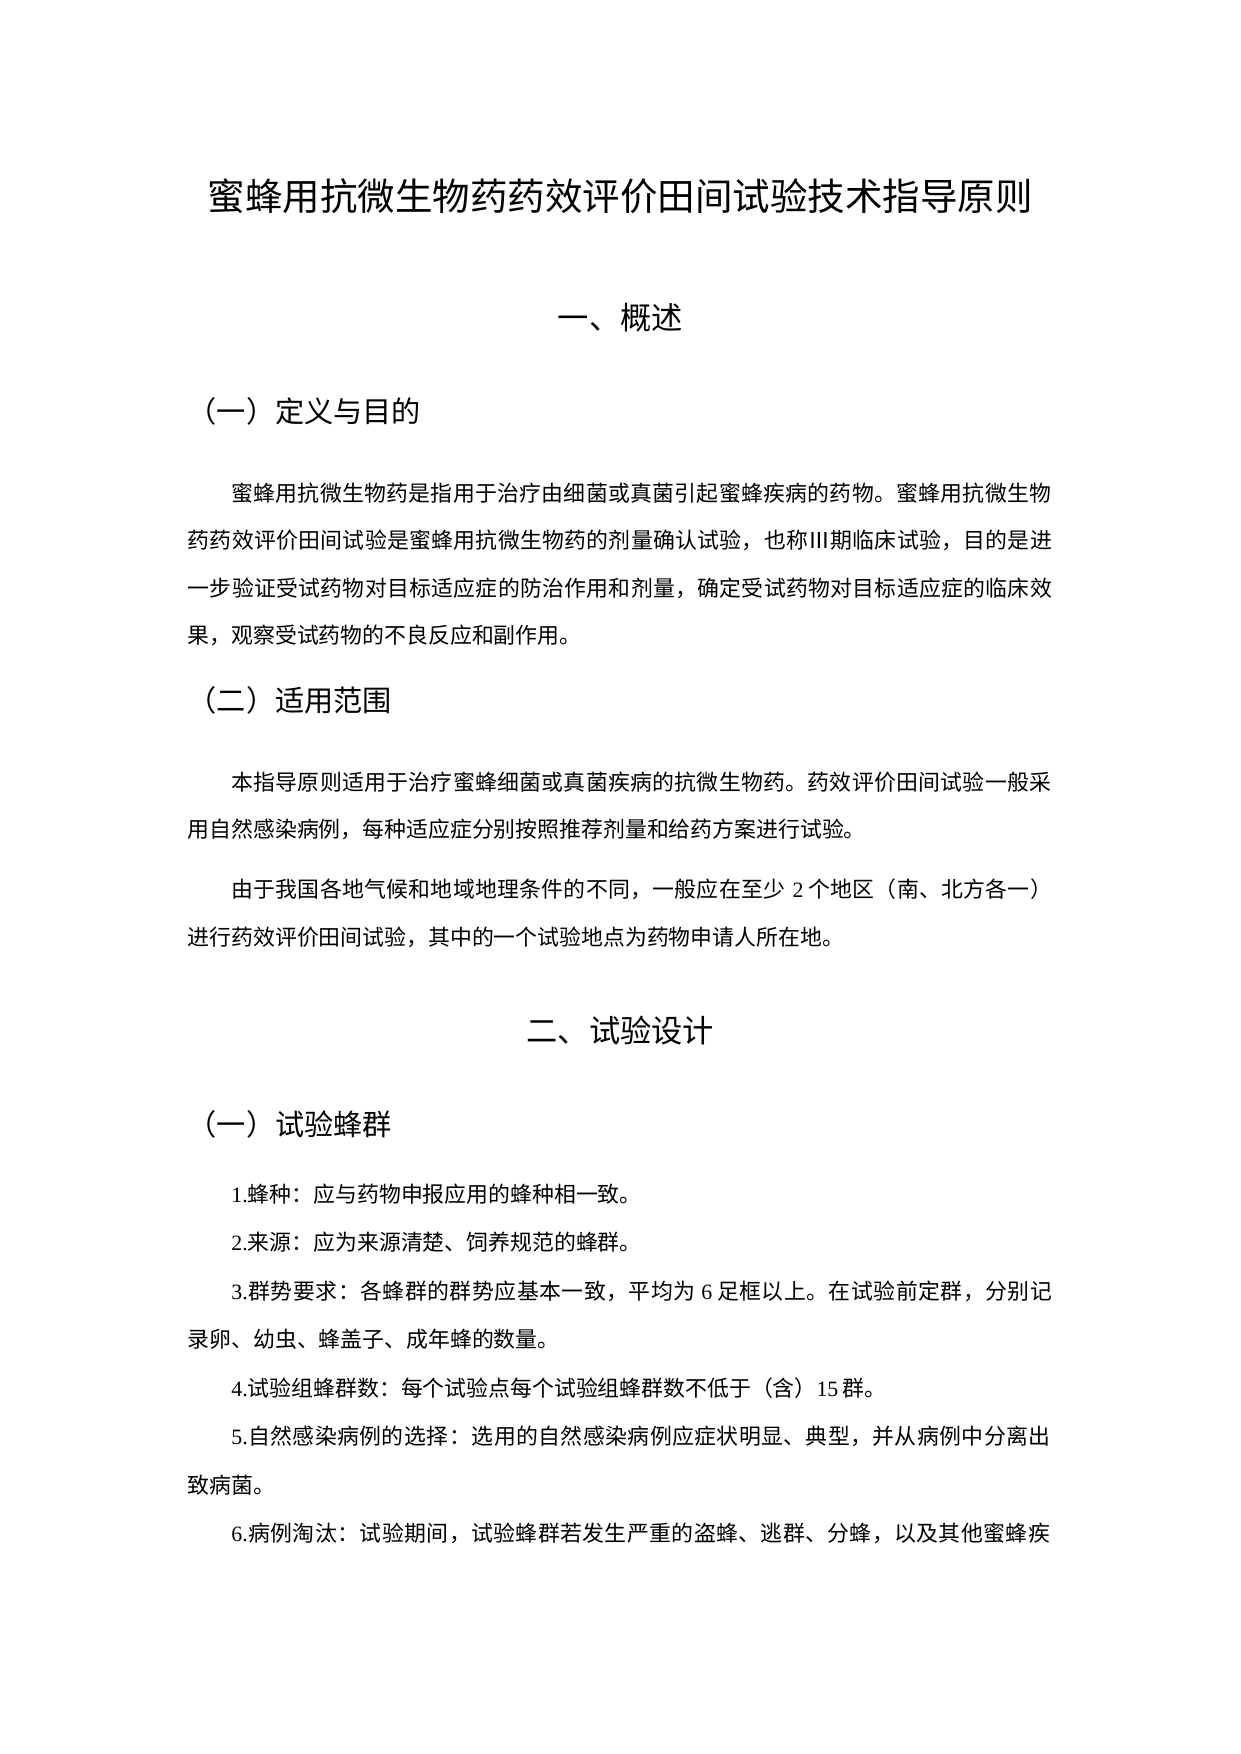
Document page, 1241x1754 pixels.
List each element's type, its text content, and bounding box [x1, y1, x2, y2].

text 2.来源：应为来源清楚、饲养规范的蜂群。 [187, 1225, 1053, 1257]
text 5.自然感染病例的选择：选用的自然感染病例应症状明显、典型，并从病例中分离出致病菌。 [187, 1419, 1053, 1500]
text 蜜蜂用抗微生物药是指用于治疗由细菌或真菌引起蜜蜂疾病的药物。蜜蜂用抗微生物药药效评价田间试验是蜜蜂用抗微生物药的剂量确认试验，也称Ⅲ期临床试验，目的是进一步验证受试药物对目标适应症的防治作用和剂量，确定受试药物对目标适应症的临床效果，观察受试药物的不良反应和副作用。 [187, 476, 1053, 650]
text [187, 1516, 1053, 1548]
text 二、试验设计 [187, 996, 1053, 1061]
text （一）试验蜂群 [187, 1091, 1053, 1156]
text 4.试验组蜂群数：每个试验点每个试验组蜂群数不低于（含）15群。 [187, 1370, 1053, 1403]
text 一、概述 [187, 283, 1053, 348]
text 本指导原则适用于治疗蜜蜂细菌或真菌疾病的抗微生物药。药效评价田间试验一般采用自然感染病例，每种适应症分别按照推荐剂量和给药方案进行试验。 [187, 765, 1053, 844]
text 1.蜂种：应与药物申报应用的蜂种相一致。 [187, 1177, 1053, 1209]
text 蜜蜂用抗微生物药药效评价田间试验技术指导原则 [187, 162, 1053, 227]
text 由于我国各地气候和地域地理条件的不同，一般应在至少2个地区（南、北方各一）进行药效评价田间试验，其中的一个试验地点为药物申请人所在地。 [187, 872, 1053, 951]
text （一）定义与目的 [187, 377, 1053, 442]
text （二）适用范围 [187, 666, 1053, 731]
text 3.群势要求：各蜂群的群势应基本一致，平均为6足框以上。在试验前定群，分别记录卵、幼虫、蜂盖子、成年蜂的数量。 [187, 1273, 1053, 1354]
